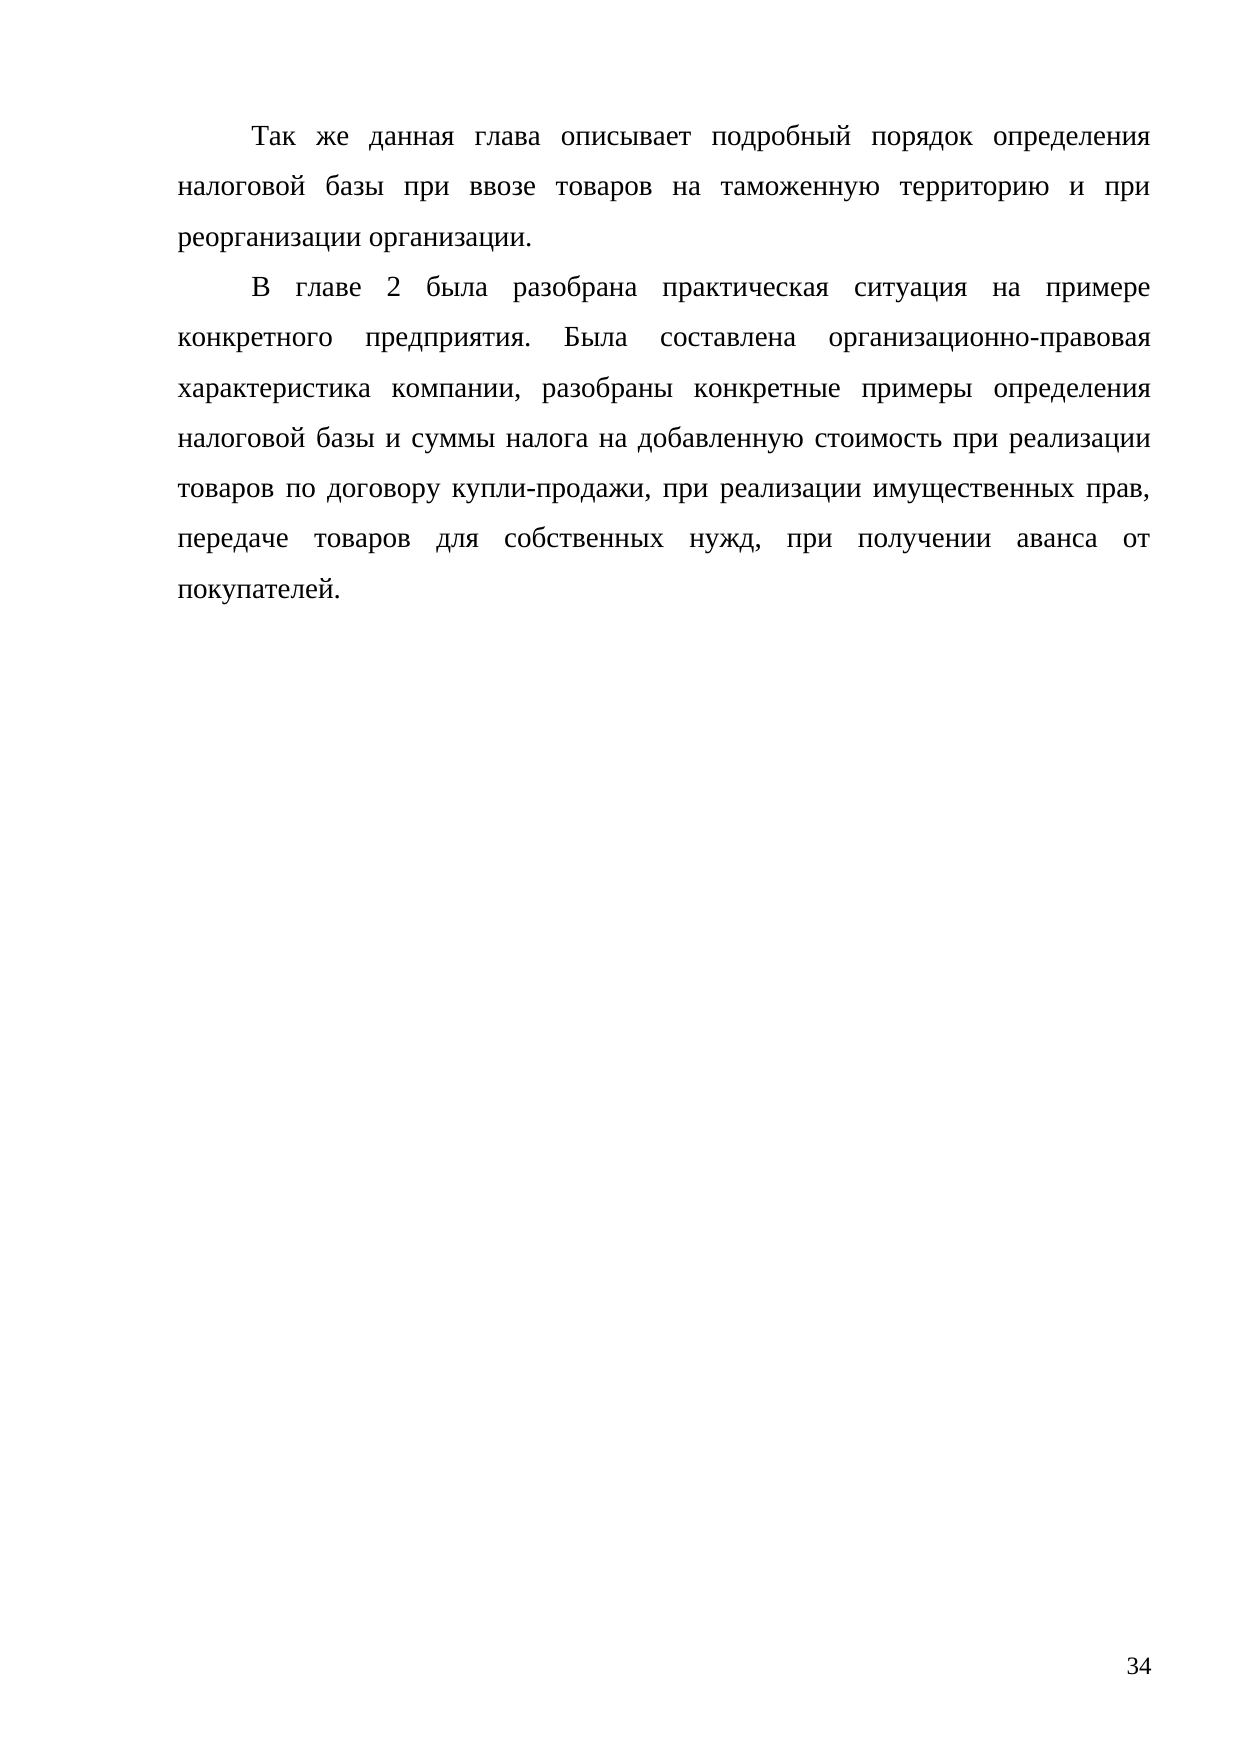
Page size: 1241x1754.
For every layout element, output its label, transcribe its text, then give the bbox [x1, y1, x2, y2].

text Так же данная глава описывает подробный порядок определения налоговой базы при ввозе товаров на таможенную территорию и при реорганизации организации. [177, 118, 1152, 252]
text В главе 2 была разобрана практическая ситуация на примере конкретного предприятия. Была составлена организационно-правовая характеристика компании, разобраны конкретные примеры определения налоговой базы и суммы налога на добавленную стоимость при реализации товаров по договору купли-продажи, при реализации имущественных прав, передаче товаров для собственных нужд, при получении аванса от покупателей. [177, 269, 1152, 604]
